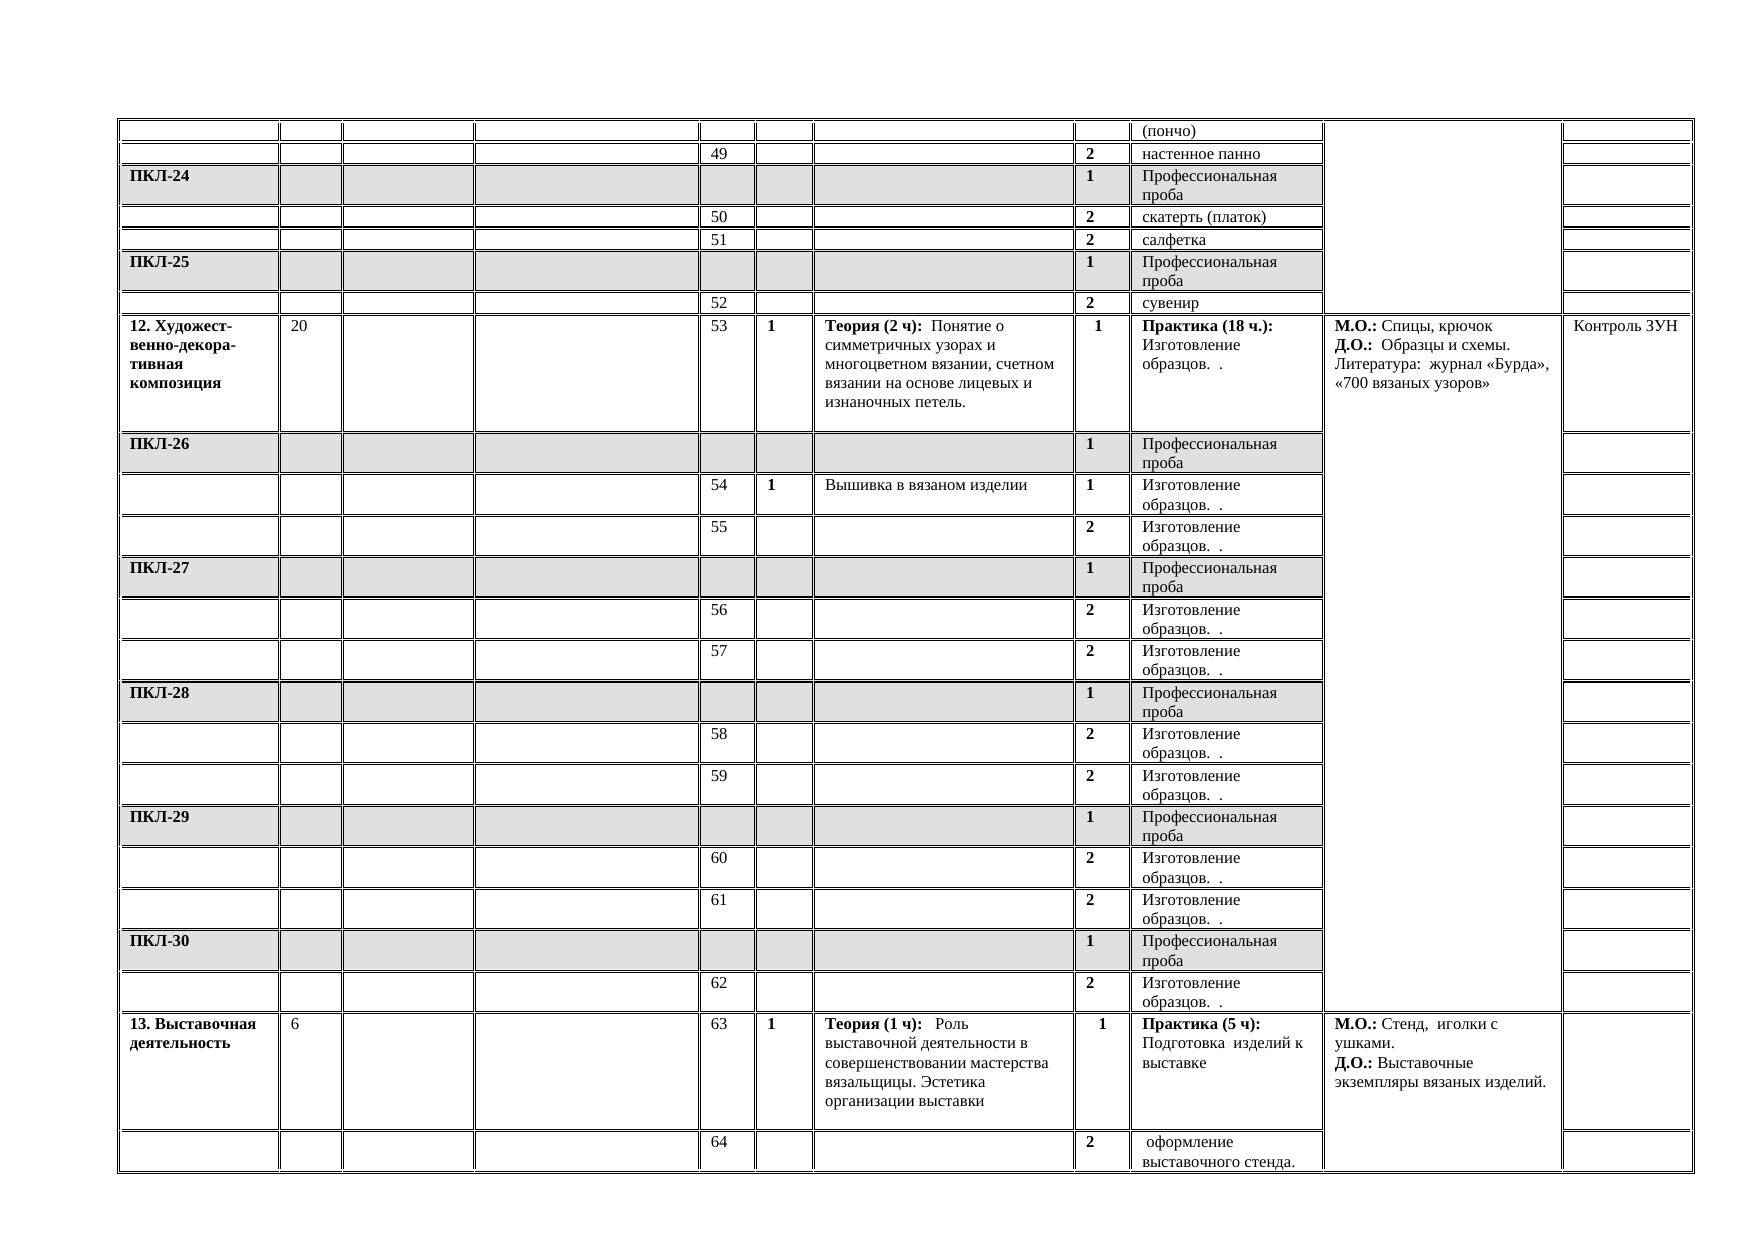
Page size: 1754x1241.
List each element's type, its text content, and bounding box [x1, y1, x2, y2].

table_cell 1 [757, 1014, 812, 1129]
table_cell [757, 207, 812, 226]
table_cell [476, 1014, 698, 1129]
table_cell 61 [701, 890, 754, 928]
table_cell [757, 230, 812, 249]
table_cell [281, 517, 341, 555]
table_cell [344, 683, 473, 721]
table_cell 1 [1076, 807, 1129, 845]
table_cell [281, 207, 341, 226]
table_cell Профессиональная проба [1132, 931, 1322, 969]
table_cell М.О.: Спицы, крючок Д.О.: Образцы и схемы. Литература: журнал «Бурда», «700 вязаных узоров» [1325, 316, 1561, 1011]
table_cell 57 [701, 641, 754, 679]
table_cell ПКЛ-30 [118, 928, 279, 969]
table_cell 2 [1076, 600, 1129, 638]
table_cell [815, 517, 1073, 555]
table_cell 48 [699, 119, 756, 140]
table_cell [1564, 514, 1692, 555]
table_cell ПКЛ-27 [118, 555, 279, 596]
table_cell 59 [701, 765, 754, 804]
table_cell 1 [1076, 475, 1129, 513]
table_cell [475, 121, 699, 140]
table_cell 2 [1075, 119, 1131, 140]
table_cell [342, 121, 474, 140]
table_cell [476, 475, 698, 513]
table_cell [118, 1129, 279, 1171]
table_cell 64 [699, 1129, 756, 1171]
table_cell Вышивка в вязаном изделии [815, 475, 1073, 513]
table_cell Изготовление образцов. . [1132, 600, 1322, 638]
table_cell [815, 683, 1073, 721]
table_cell 62 [701, 973, 754, 1011]
table_cell 50 [701, 207, 754, 226]
table_cell [476, 166, 698, 204]
table_cell [701, 252, 754, 290]
table_cell [281, 434, 341, 472]
table_cell [815, 848, 1073, 887]
table_cell [281, 683, 341, 721]
table_cell [757, 166, 812, 204]
table_cell [120, 596, 278, 638]
table_cell [757, 807, 812, 845]
table_cell [281, 252, 341, 290]
table_cell [1562, 679, 1693, 721]
table_cell [475, 1132, 699, 1171]
table_cell М.О.: Стенд, иголки с ушками. Д.О.: Выставочные экземпляры вязаных изделий. [1323, 1014, 1562, 1171]
table_cell 51 [701, 230, 754, 249]
table_cell [344, 641, 473, 679]
table_cell [757, 641, 812, 679]
table_cell [815, 890, 1073, 928]
table_cell 2 [1076, 230, 1129, 249]
table_cell салфетка [1132, 230, 1322, 249]
table_cell настенное панно [1132, 144, 1322, 163]
table_cell Контроль ЗУН [1564, 313, 1692, 431]
table_cell [476, 765, 698, 804]
table_cell [120, 887, 278, 928]
table_cell [120, 970, 278, 1011]
table_cell 2 [1076, 293, 1129, 312]
table_cell [344, 316, 473, 431]
table_cell 2 [1076, 848, 1129, 887]
table_cell ПКЛ-29 [120, 804, 278, 845]
table_cell [757, 600, 812, 638]
table_cell 2 [1076, 517, 1129, 555]
table_cell [701, 434, 754, 472]
table_cell [120, 721, 278, 762]
table_cell [815, 600, 1073, 638]
table_cell [344, 517, 473, 555]
table_cell [118, 762, 279, 804]
table_cell Практика (18 ч.): Изготовление образцов. . [1132, 316, 1322, 431]
table_cell [118, 204, 279, 226]
table_cell 2 [1076, 765, 1129, 804]
table_cell [757, 434, 812, 472]
table_cell Изготовление образцов. . [1132, 641, 1322, 679]
table_cell [476, 600, 698, 638]
table_cell [344, 207, 473, 226]
table_cell 1 [1076, 252, 1129, 290]
table_cell [1564, 596, 1692, 638]
table_cell [476, 807, 698, 845]
table_cell [757, 724, 812, 762]
table_cell Изготовление образцов. . [1132, 517, 1322, 555]
table_cell Профессиональная проба [1132, 683, 1322, 721]
table_cell [476, 517, 698, 555]
table_cell [814, 1132, 1074, 1171]
table_cell [1562, 638, 1693, 679]
table_cell [757, 683, 812, 721]
table_cell [281, 807, 341, 845]
table_cell 2 [1076, 641, 1129, 679]
table_cell [342, 1132, 474, 1171]
table_cell [1564, 721, 1692, 762]
table_cell [757, 144, 812, 163]
table_cell [281, 166, 341, 204]
table_cell [344, 230, 473, 249]
table_cell [476, 558, 698, 596]
table_cell [344, 434, 473, 472]
table_cell [344, 475, 473, 513]
table_cell [1562, 121, 1692, 140]
table_cell 1 [1076, 1014, 1129, 1129]
table_cell [344, 293, 473, 312]
table_cell [476, 848, 698, 887]
table_cell 1 [1076, 558, 1129, 596]
table_cell [1564, 970, 1692, 1011]
table_cell ПКЛ-25 [120, 249, 278, 290]
table_cell 1 [757, 475, 812, 513]
table_cell Изготовление образцов. . [1132, 848, 1322, 887]
table_cell [757, 558, 812, 596]
table_cell [1562, 928, 1693, 969]
table_cell Теория (2 ч): Понятие о симметричных узорах и многоцветном вязании, счетном вязании на основе лицевых и изнаночных петель. [815, 316, 1073, 431]
table_cell 60 [701, 848, 754, 887]
table_cell [281, 230, 341, 249]
table_cell Изготовление образцов. . [1132, 475, 1322, 513]
table_cell Практика (5 ч): Подготовка изделий к выставке [1132, 1014, 1322, 1129]
table_cell [1562, 290, 1693, 312]
table_cell 13. Выставочная деятельность [118, 1011, 279, 1129]
table_cell [757, 848, 812, 887]
table_cell [1562, 555, 1693, 596]
table_cell 6 [281, 1014, 341, 1129]
table_cell Профессиональная проба [1132, 807, 1322, 845]
table_cell 52 [701, 293, 754, 312]
table_cell 2 [1076, 144, 1129, 163]
table_cell 1 [757, 316, 812, 431]
table_cell [476, 724, 698, 762]
table_cell [344, 558, 473, 596]
table_cell [815, 293, 1073, 312]
table_cell [815, 166, 1073, 204]
table_cell Изготовление образцов. . [1132, 765, 1322, 804]
table_cell 1 [1076, 931, 1129, 969]
table_cell [701, 558, 754, 596]
table_cell [815, 207, 1073, 226]
table_cell 2 [1075, 1129, 1131, 1171]
table_cell [701, 166, 754, 204]
table_cell [476, 434, 698, 472]
table_cell [756, 119, 814, 140]
table_cell Изготовление образцов. . [1132, 973, 1322, 1011]
table_cell [476, 641, 698, 679]
table_cell ПКЛ-24 [120, 163, 278, 204]
table_cell [757, 517, 812, 555]
table_cell [756, 1129, 814, 1171]
table_cell 53 [701, 316, 754, 431]
table_cell [344, 765, 473, 804]
table_cell [281, 931, 341, 969]
table_cell [757, 931, 812, 969]
table_cell [1562, 1011, 1693, 1129]
table_cell [118, 845, 279, 887]
table_cell [757, 765, 812, 804]
table_cell сувенир [1132, 293, 1322, 312]
table_cell Изготовление образцов. . [1132, 890, 1322, 928]
table_cell [281, 600, 341, 638]
table_cell [1564, 887, 1692, 928]
table_cell [281, 973, 341, 1011]
table_cell [701, 683, 754, 721]
table_cell [1562, 1129, 1693, 1171]
table_cell [815, 252, 1073, 290]
table_cell оформление выставочного стенда. [1131, 1132, 1323, 1171]
table_cell [281, 641, 341, 679]
table_cell [344, 890, 473, 928]
table_cell [344, 252, 473, 290]
table_cell [281, 558, 341, 596]
table_cell [120, 226, 278, 249]
table_cell [1562, 472, 1693, 513]
table_cell [1562, 140, 1693, 163]
table_cell [281, 144, 341, 163]
table_cell [344, 973, 473, 1011]
table_cell Профессиональная проба [1132, 166, 1322, 204]
table_cell [1564, 226, 1692, 249]
table_cell [815, 230, 1073, 249]
table_cell [476, 890, 698, 928]
table_cell 2 [1076, 890, 1129, 928]
table_cell [815, 765, 1073, 804]
table_cell [279, 1132, 342, 1171]
table_cell [118, 472, 279, 513]
table_cell [1562, 845, 1693, 887]
table_cell [815, 144, 1073, 163]
table_cell 58 [701, 724, 754, 762]
table_cell [344, 166, 473, 204]
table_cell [1131, 121, 1323, 140]
table_cell [1562, 762, 1693, 804]
table_cell [815, 558, 1073, 596]
table_cell [1562, 204, 1693, 226]
table_cell [814, 121, 1074, 140]
table_cell Профессиональная проба [1132, 252, 1322, 290]
table_cell [815, 434, 1073, 472]
table_cell [815, 807, 1073, 845]
table_cell 2 [1076, 724, 1129, 762]
table_cell Теория (1 ч): Роль выставочной деятельности в совершенствовании мастерства вязальщицы. Эстетика организации выставки [815, 1014, 1073, 1129]
table_cell [344, 848, 473, 887]
table_cell [757, 252, 812, 290]
table_cell [120, 514, 278, 555]
table_cell [815, 973, 1073, 1011]
table_cell 1 [1076, 683, 1129, 721]
table_cell [815, 724, 1073, 762]
table_cell [815, 641, 1073, 679]
table_cell [476, 144, 698, 163]
table_cell 12. Художест-венно-декора-тивная композиция [120, 313, 278, 431]
table_cell [344, 1014, 473, 1129]
table_cell 20 [281, 316, 341, 431]
table_cell [701, 807, 754, 845]
table_cell [476, 293, 698, 312]
table_cell 55 [701, 517, 754, 555]
table_cell 49 [701, 144, 754, 163]
table_cell [476, 207, 698, 226]
table_cell [279, 121, 342, 140]
table_cell [476, 973, 698, 1011]
table_cell [815, 931, 1073, 969]
table_cell 2 [1076, 973, 1129, 1011]
table_cell [281, 765, 341, 804]
table_cell 1 [1076, 434, 1129, 472]
table_cell скатерть (платок) [1132, 207, 1322, 226]
table_cell [757, 973, 812, 1011]
table_cell 1 [1076, 316, 1129, 431]
table_cell ПКЛ-28 [118, 679, 279, 721]
table_cell 54 [701, 475, 754, 513]
table_cell Профессиональная проба [1132, 558, 1322, 596]
table_cell Профессиональная проба [1132, 434, 1322, 472]
table_cell 56 [701, 600, 754, 638]
table_cell Изготовление образцов. . [1132, 724, 1322, 762]
table_cell [476, 316, 698, 431]
table_cell [120, 121, 279, 140]
table_cell [281, 724, 341, 762]
table_cell [1564, 249, 1692, 290]
table_cell [344, 144, 473, 163]
table_cell [757, 890, 812, 928]
table_cell [476, 931, 698, 969]
table_cell [118, 290, 279, 312]
table_cell [281, 293, 341, 312]
table_cell [344, 931, 473, 969]
table_cell [281, 848, 341, 887]
table_cell [344, 724, 473, 762]
table_cell [1564, 431, 1692, 472]
table_cell [344, 807, 473, 845]
table_cell [701, 931, 754, 969]
table_cell [281, 475, 341, 513]
table_cell [118, 140, 279, 163]
table_cell 1 [1076, 166, 1129, 204]
table_cell [476, 683, 698, 721]
table_cell [1564, 163, 1692, 204]
table_cell [118, 638, 279, 679]
table_cell [476, 230, 698, 249]
table_cell 63 [701, 1014, 754, 1129]
table_cell [476, 252, 698, 290]
table_cell ПКЛ-26 [120, 431, 278, 472]
table_cell [281, 890, 341, 928]
table_cell [344, 600, 473, 638]
table_cell [1564, 804, 1692, 845]
table_cell 2 [1076, 207, 1129, 226]
table_cell [757, 293, 812, 312]
